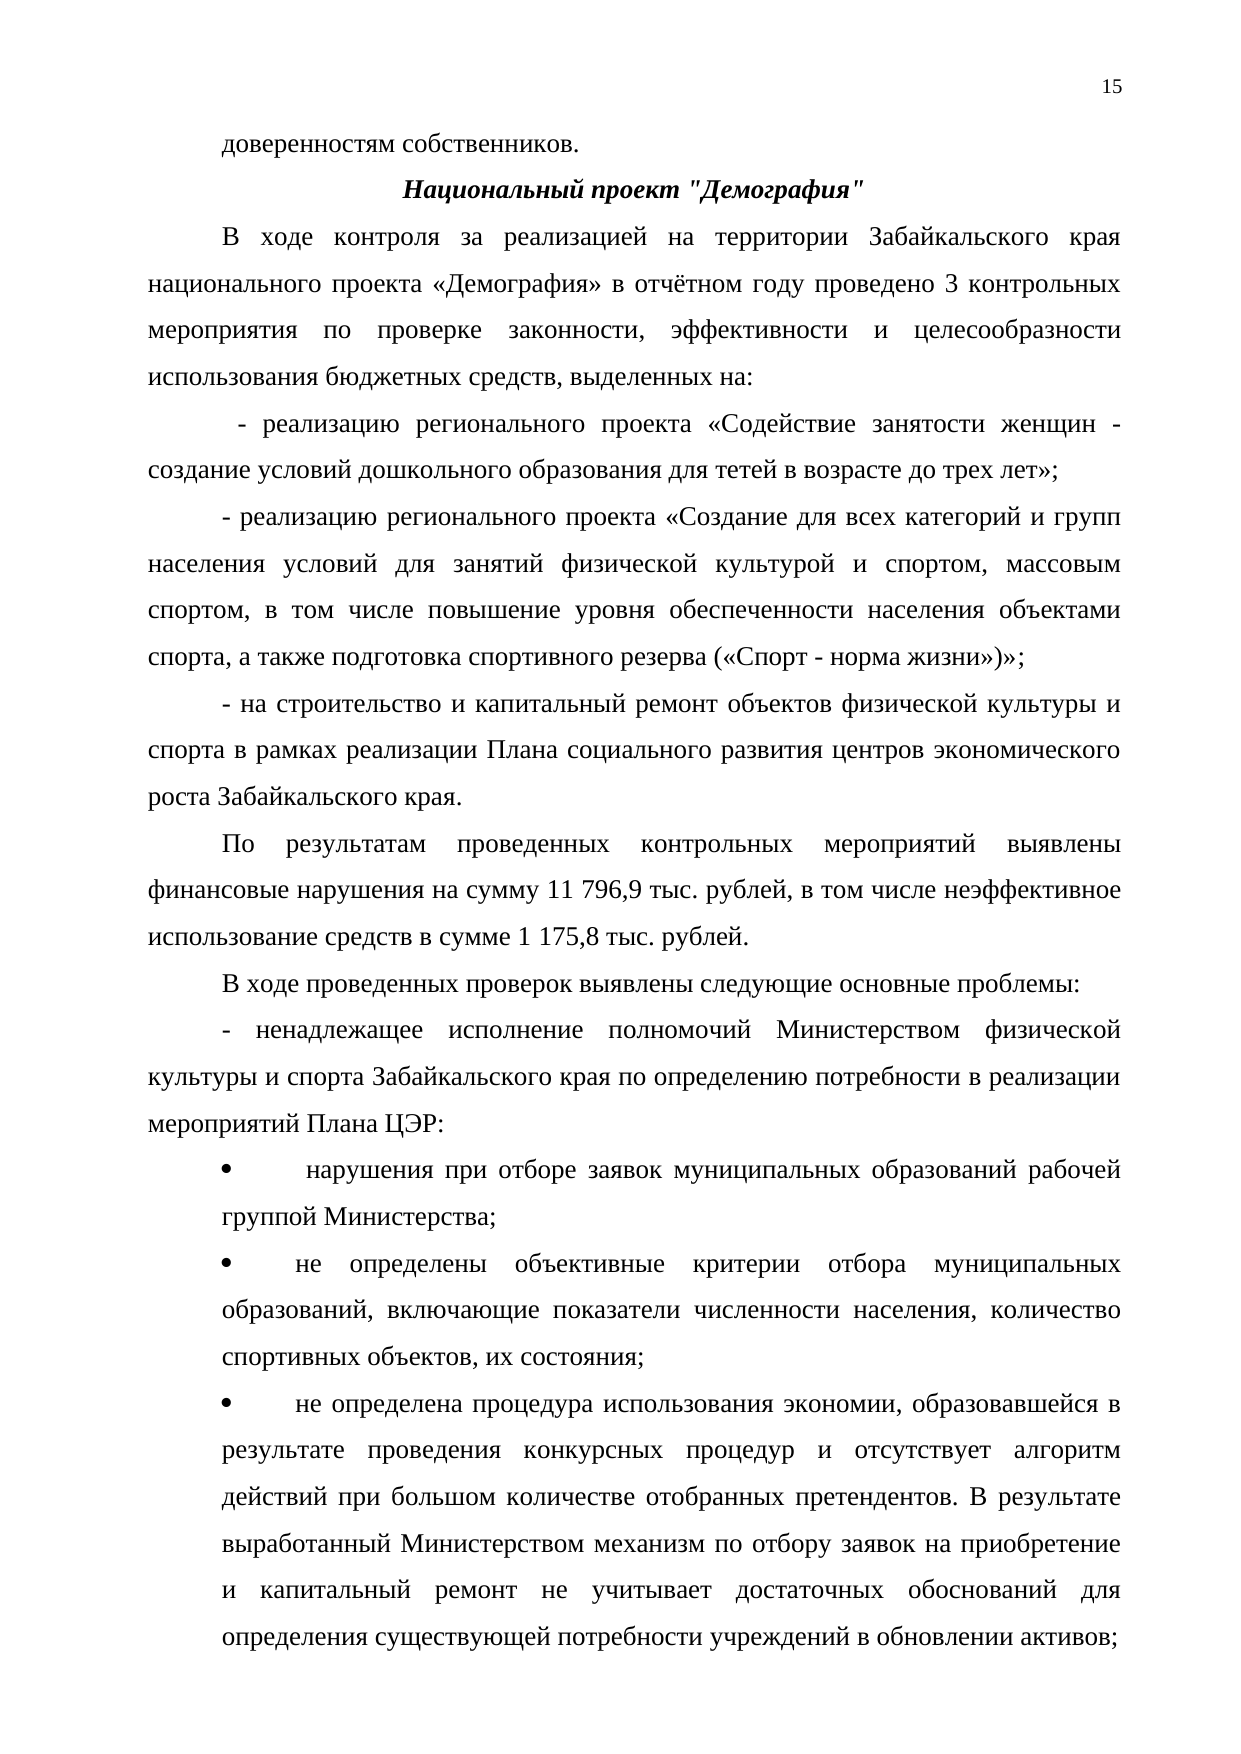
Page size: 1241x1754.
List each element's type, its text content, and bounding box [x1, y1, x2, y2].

list нарушения при отборе заявок муниципальных образований рабочей группой Министерства; [222, 1153, 1122, 1231]
list По результатам проведенных контрольных мероприятий выявлены финансовые нарушения на сумму 11 796,9 тыс. рублей, в том числе неэффективное использование средств в сумме 1 175,8 тыс. рублей. [148, 827, 1122, 951]
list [222, 127, 1122, 158]
list не определены объективные критерии отбора муниципальных образований, включающие показатели численности населения, количество спортивных объектов, их состояния; [222, 1247, 1122, 1371]
list В ходе проведенных проверок выявлены следующие основные проблемы: [148, 967, 1122, 998]
list В ходе контроля за реализацией на территории Забайкальского края национального проекта «Демография» в отчётном году проведено 3 контрольных мероприятия по проверке законности, эффективности и целесообразности использования бюджетных средств, выделенных на: [148, 220, 1122, 391]
list - реализацию регионального проекта «Создание для всех категорий и групп населения условий для занятий физической культурой и спортом, массовым спортом, в том числе повышение уровня обеспеченности населения объектами спорта, а также подготовка спортивного резерва («Спорт - норма жизни»)»; [148, 500, 1122, 671]
list Национальный проект "Демография" [148, 173, 1122, 204]
list - на строительство и капитальный ремонт объектов физической культуры и спорта в рамках реализации Плана социального развития центров экономического роста Забайкальского края. [148, 687, 1122, 811]
list - ненадлежащее исполнение полномочий Министерством физической культуры и спорта Забайкальского края по определению потребности в реализации мероприятий Плана ЦЭР: [148, 1013, 1122, 1138]
list не определена процедура использования экономии, образовавшейся в результате проведения конкурсных процедур и отсутствует алгоритм действий при большом количестве отобранных претендентов. В результате выработанный Министерством механизм по отбору заявок на приобретение и капитальный ремонт не учитывает достаточных обоснований для определения существующей потребности учреждений в обновлении активов; [222, 1387, 1122, 1651]
list - реализацию регионального проекта «Содействие занятости женщин -создание условий дошкольного образования для тетей в возрасте до трех лет»; [148, 407, 1122, 484]
